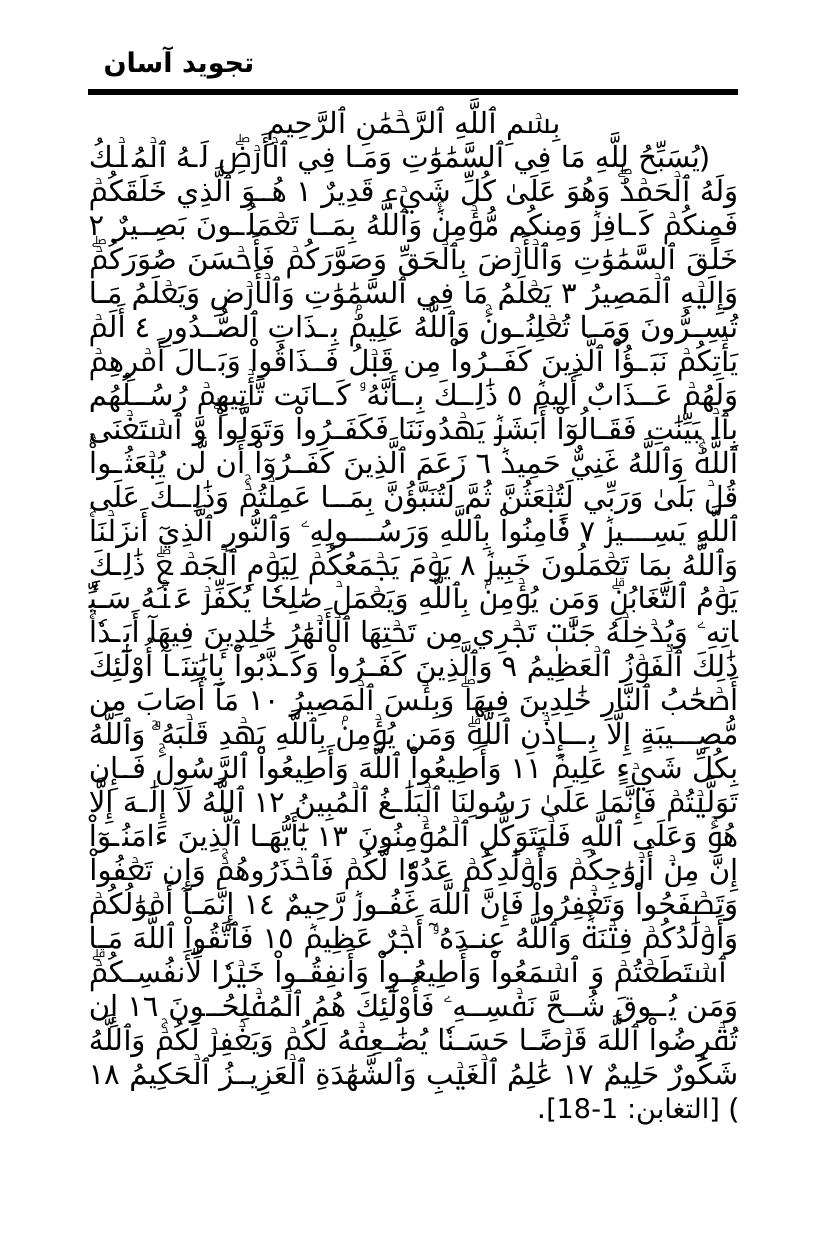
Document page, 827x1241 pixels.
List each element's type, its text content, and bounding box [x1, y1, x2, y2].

text بِسۡمِ ٱللَّهِ ٱلرَّحۡمَٰنِ ٱلرَّحِيمِ [89, 106, 738, 140]
text ﴿يُسَبِّحُ لِلَّهِ مَا فِي ٱلسَّمَٰوَٰتِ وَمَا فِي ٱلۡأَرۡضِۖ لَهُ ٱلۡمُلۡكُ وَلَهُ ٱلۡحَمۡدُۖ وَهُوَ عَلَىٰ كُلِّ شَيۡءٖ قَدِيرٌ ١ هُوَ ٱلَّذِي خَلَقَكُمۡ فَمِنكُمۡ كَافِرٞ وَمِنكُم مُّؤۡمِنٞۚ وَٱللَّهُ بِمَا تَعۡمَلُونَ بَصِيرٌ ٢ خَلَقَ ٱلسَّمَٰوَٰتِ وَٱلۡأَرۡضَ بِٱلۡحَقِّ وَصَوَّرَكُمۡ فَأَحۡسَنَ صُوَرَكُمۡۖ وَإِلَيۡهِ ٱلۡمَصِيرُ ٣ يَعۡلَمُ مَا فِي ٱلسَّمَٰوَٰتِ وَٱلۡأَرۡضِ وَيَعۡلَمُ مَا تُسِرُّونَ وَمَا تُعۡلِنُونَۚ وَٱللَّهُ عَلِيمُۢ بِذَاتِ ٱلصُّدُورِ ٤ أَلَمۡ يَأۡتِكُمۡ نَبَؤُاْ ٱلَّذِينَ كَفَرُواْ مِن قَبۡلُ فَذَاقُواْ وَبَالَ أَمۡرِهِمۡ وَلَهُمۡ عَذَابٌ أَلِيمٞ ٥ ذَٰلِكَ بِأَنَّهُۥ كَانَت تَّأۡتِيهِمۡ رُسُلُهُم بِٱلۡبَيِّنَٰتِ فَقَالُوٓاْ أَبَشَرٞ يَهۡدُونَنَا فَكَفَرُواْ وَتَوَلَّواْۖ وَّٱسۡتَغۡنَى ٱللَّهُۚ وَٱللَّهُ غَنِيٌّ حَمِيدٞ ٦ زَعَمَ ٱلَّذِينَ كَفَرُوٓاْ أَن لَّن يُبۡعَثُواْۚ قُلۡ بَلَىٰ وَرَبِّي لَتُبۡعَثُنَّ ثُمَّ لَتُنَبَّؤُنَّ بِمَا عَمِلۡتُمۡۚ وَذَٰلِكَ عَلَى ٱللَّهِ يَسِيرٞ ٧ فَ‍َٔامِنُواْ بِٱللَّهِ وَرَسُولِهِۦ وَٱلنُّورِ ٱلَّذِيٓ أَنزَلۡنَاۚ وَٱللَّهُ بِمَا تَعۡمَلُونَ خَبِيرٞ ٨ يَوۡمَ يَجۡمَعُكُمۡ لِيَوۡمِ ٱلۡجَمۡعِۖ ذَٰلِكَ يَوۡمُ ٱلتَّغَابُنِۗ وَمَن يُؤۡمِنۢ بِٱللَّهِ وَيَعۡمَلۡ صَٰلِحٗا يُكَفِّرۡ عَنۡهُ سَيِّ‍َٔاتِهِۦ وَيُدۡخِلۡهُ جَنَّٰتٖ تَجۡرِي مِن تَحۡتِهَا ٱلۡأَنۡهَٰرُ خَٰلِدِينَ فِيهَآ أَبَدٗاۚ ذَٰلِكَ ٱلۡفَوۡزُ ٱلۡعَظِيمُ ٩ وَٱلَّذِينَ كَفَرُواْ وَكَذَّبُواْ بِ‍َٔايَٰتِنَآ أُوْلَٰٓئِكَ أَصۡحَٰبُ ٱلنَّارِ خَٰلِدِينَ فِيهَاۖ وَبِئۡسَ ٱلۡمَصِيرُ ١٠ مَآ أَصَابَ مِن مُّصِيبَةٍ إِلَّا بِإِذۡنِ ٱللَّهِۗ وَمَن يُؤۡمِنۢ بِٱللَّهِ يَهۡدِ قَلۡبَهُۥۚ وَٱللَّهُ بِكُلِّ شَيۡءٍ عَلِيمٞ ١١ وَأَطِيعُواْ ٱللَّهَ وَأَطِيعُواْ ٱلرَّسُولَۚ فَإِن تَوَلَّيۡتُمۡ فَإِنَّمَا عَلَىٰ رَسُولِنَا ٱلۡبَلَٰغُ ٱلۡمُبِينُ ١٢ ٱللَّهُ لَآ إِلَٰهَ إِلَّا هُوَۚ وَعَلَى ٱللَّهِ فَلۡيَتَوَكَّلِ ٱلۡمُؤۡمِنُونَ ١٣ يَٰٓأَيُّهَا ٱلَّذِينَ ءَامَنُوٓاْ إِنَّ مِنۡ أَزۡوَٰجِكُمۡ وَأَوۡلَٰدِكُمۡ عَدُوّٗا لَّكُمۡ فَٱحۡذَرُوهُمۡۚ وَإِن تَعۡفُواْ وَتَصۡفَحُواْ وَتَغۡفِرُواْ فَإِنَّ ٱللَّهَ غَفُورٞ رَّحِيمٌ ١٤ إِنَّمَآ أَمۡوَٰلُكُمۡ وَأَوۡلَٰدُكُمۡ فِتۡنَةٞۚ وَٱللَّهُ عِندَهُۥٓ أَجۡرٌ عَظِيمٞ ١٥ فَٱتَّقُواْ ٱللَّهَ مَا ٱسۡتَطَعۡتُمۡ وَٱسۡمَعُواْ وَأَطِيعُواْ وَأَنفِقُواْ خَيۡرٗا لِّأَنفُسِكُمۡۗ وَمَن يُوقَ شُحَّ نَفۡسِهِۦ فَأُوْلَٰٓئِكَ هُمُ ٱلۡمُفۡلِحُونَ ١٦ إِن تُقۡرِضُواْ ٱللَّهَ قَرۡضًا حَسَنٗا يُضَٰعِفۡهُ لَكُمۡ وَيَغۡفِرۡ لَكُمۡۚ وَٱللَّهُ شَكُورٌ حَلِيمٌ ١٧ عَٰلِمُ ٱلۡغَيۡبِ وَٱلشَّهَٰدَةِ ٱلۡعَزِيزُ ٱلۡحَكِيمُ ١٨ ﴾ [التغابن: 1-18]. [89, 140, 738, 1125]
